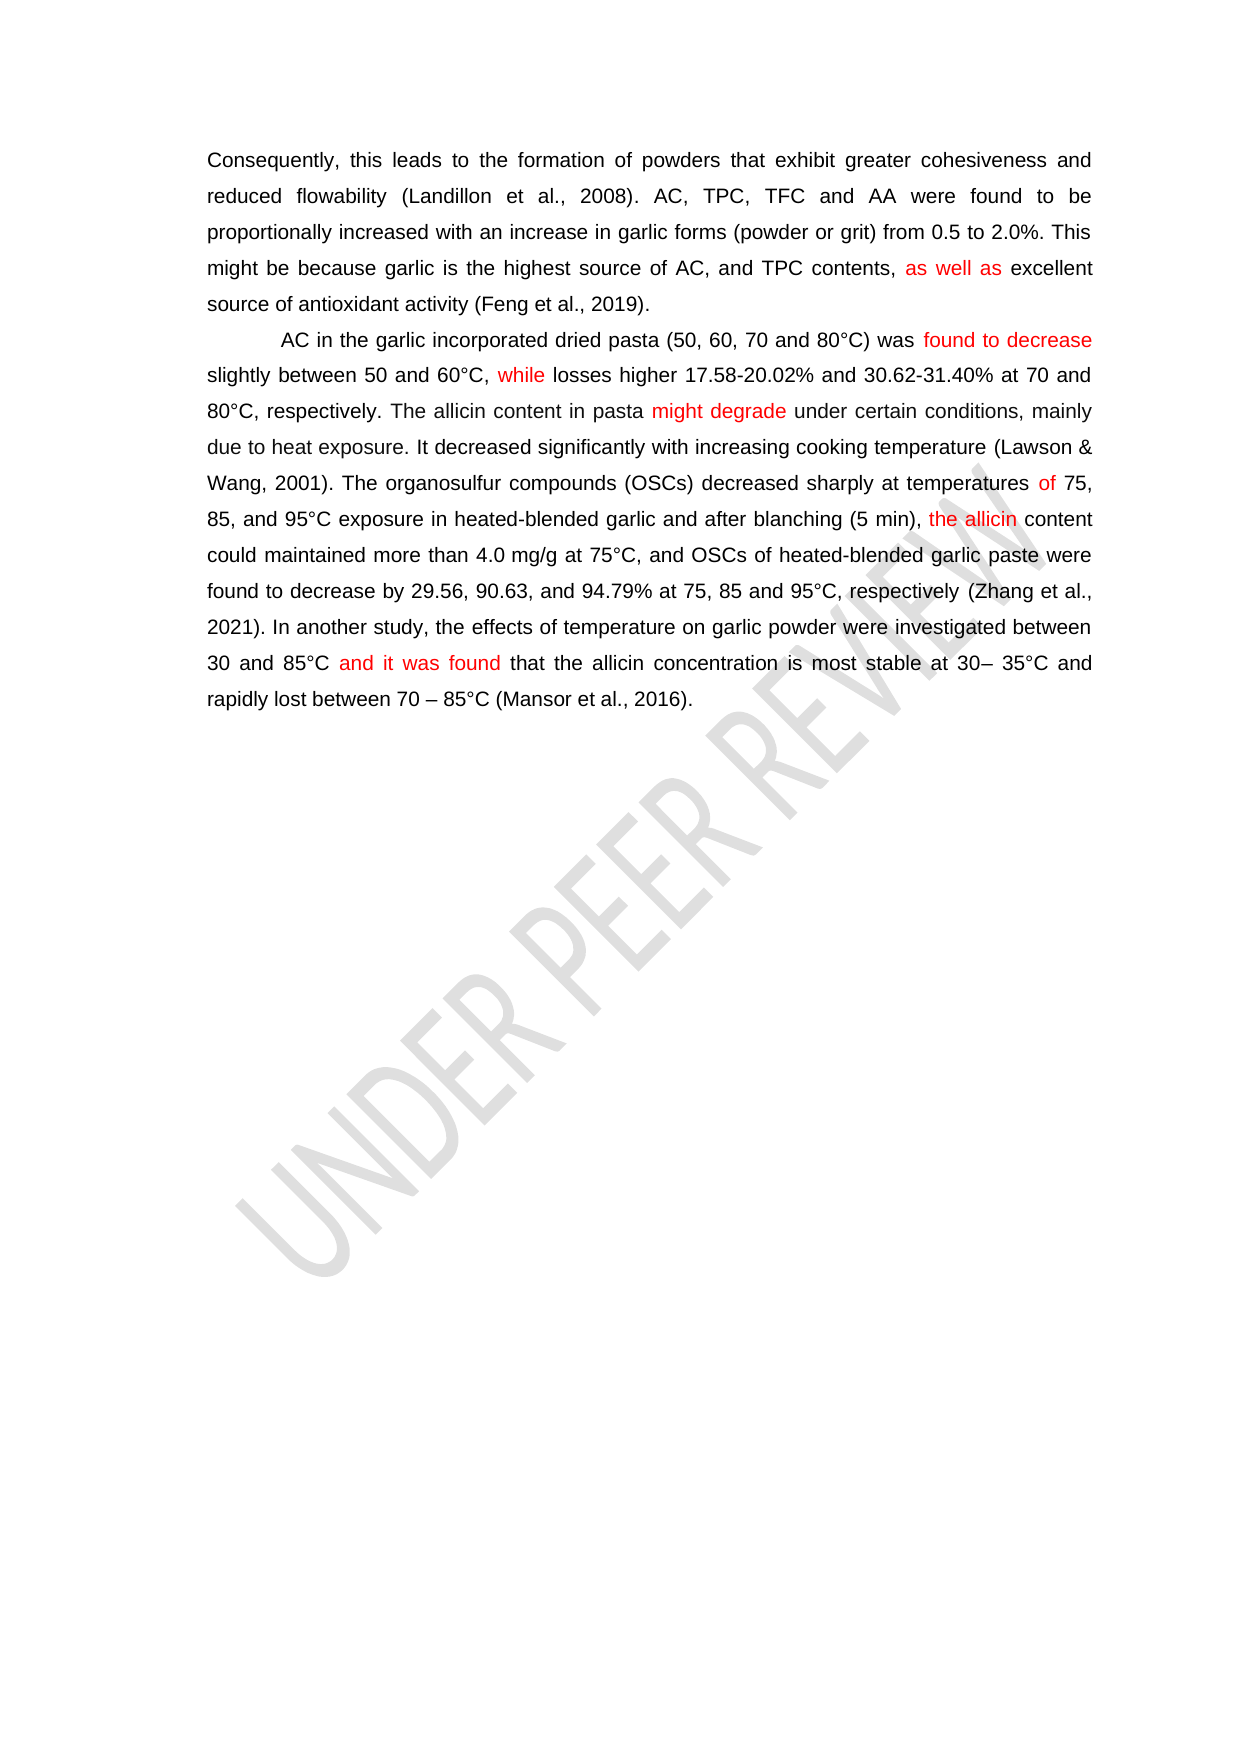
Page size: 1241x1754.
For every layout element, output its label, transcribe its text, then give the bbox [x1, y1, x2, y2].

text AC in the garlic incorporated dried pasta (50, 60, 70 and 80°C) was found to decrease slightly between 50 and 60°C, while losses higher 17.58-20.02% and 30.62-31.40% at 70 and 80°C, respectively. The allicin content in pasta might degrade under certain conditions, mainly due to heat exposure. It decreased significantly with increasing cooking temperature (Lawson & Wang, 2001). The organosulfur compounds (OSCs) decreased sharply at temperatures of 75, 85, and 95°C exposure in heated-blended garlic and after blanching (5 min), the allicin content could maintained more than 4.0 mg/g at 75°C, and OSCs of heated-blended garlic paste were found to decrease by 29.56, 90.63, and 94.79% at 75, 85 and 95°C, respectively (Zhang et al., 2021). In another study, the effects of temperature on garlic powder were investigated between 30 and 85°C and it was found that the allicin concentration is most stable at 30– 35°C and rapidly lost between 70 – 85°C (Mansor et al., 2016). [207, 327, 1092, 711]
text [207, 148, 1092, 315]
